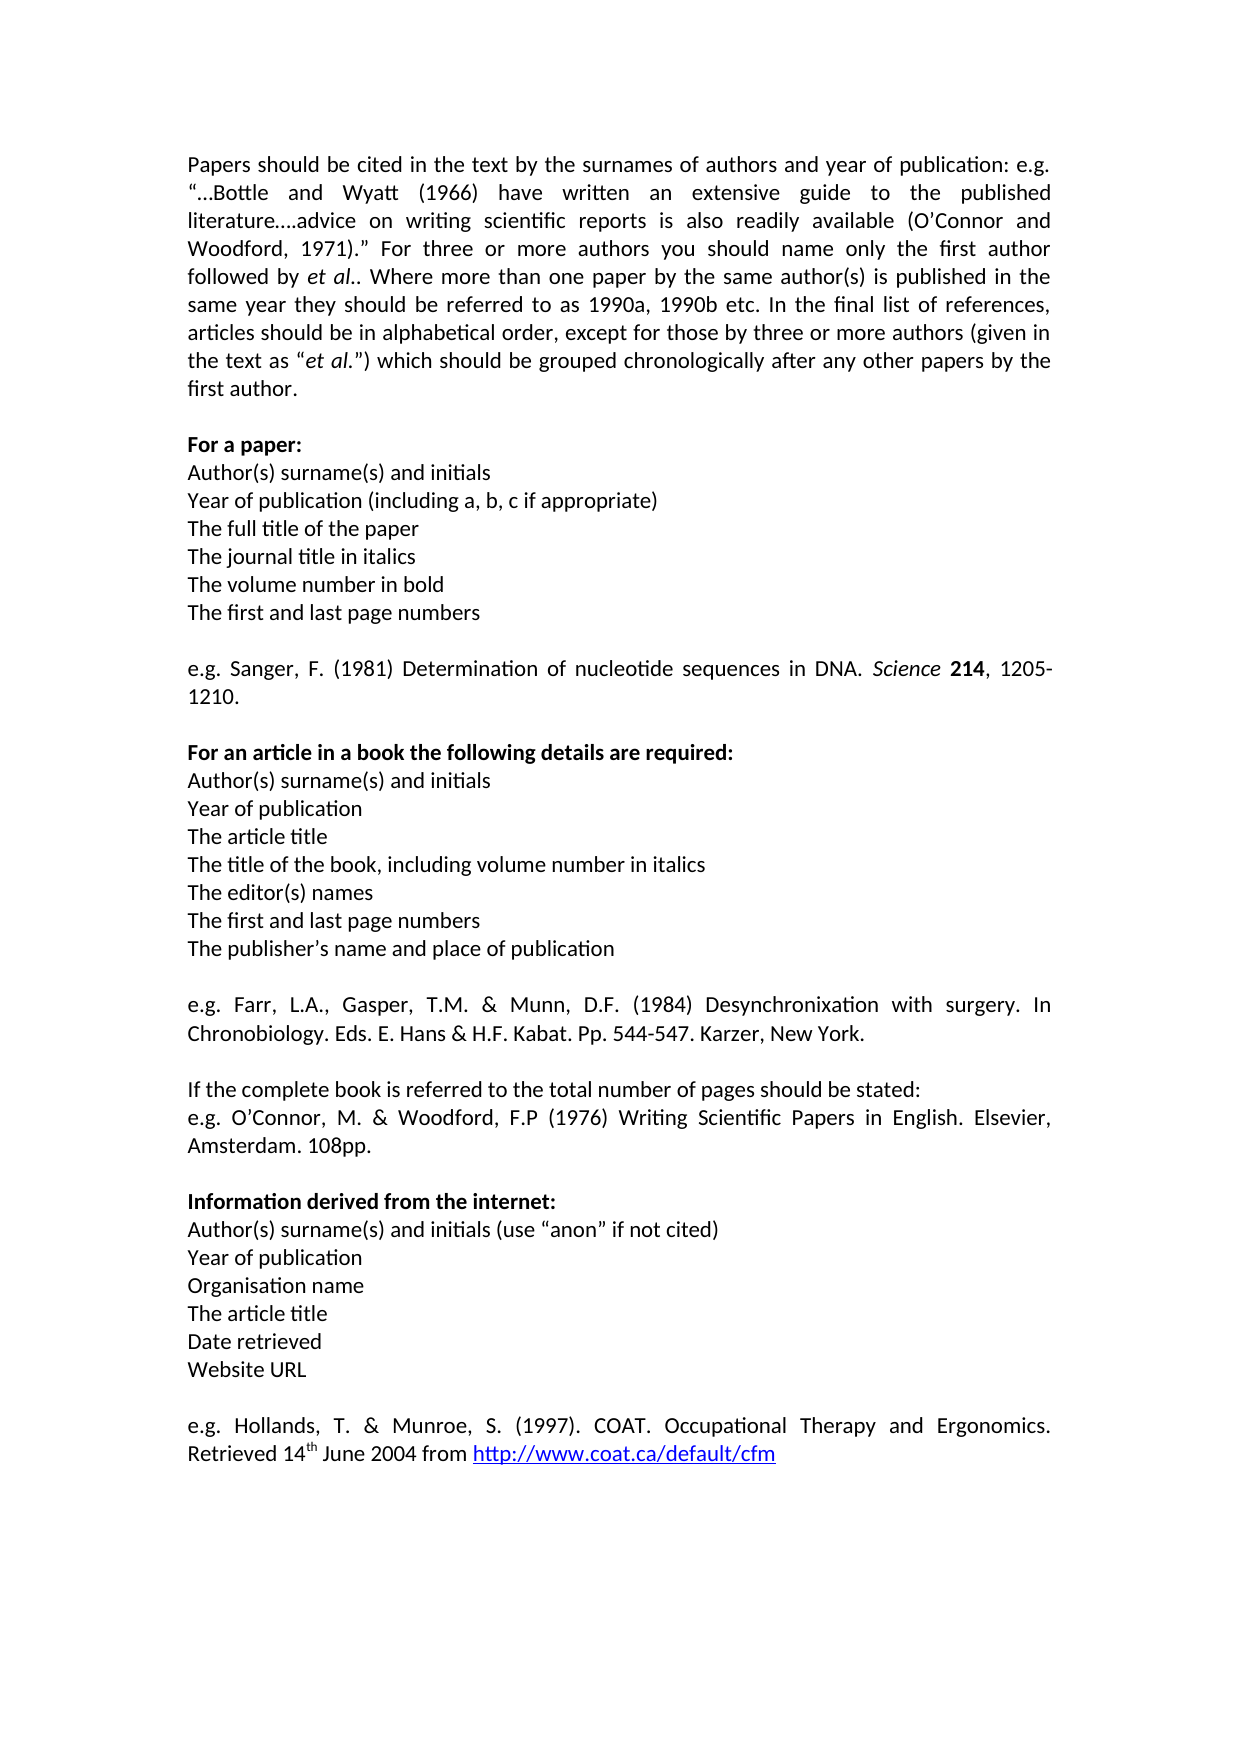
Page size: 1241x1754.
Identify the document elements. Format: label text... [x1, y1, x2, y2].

text Organisation name [187, 1271, 1053, 1299]
text The full title of the paper [187, 514, 1053, 542]
text The first and last page numbers [187, 598, 1053, 626]
text For an article in a book the following details are required: [187, 738, 1053, 766]
text The article title [187, 1299, 1053, 1327]
text Information derived from the internet: [187, 1187, 1053, 1215]
text For a paper: [187, 430, 1053, 458]
text e.g. O’Connor, M. & Woodford, F.P (1976) Writing Scientific Papers in English. Elsevier, Amsterdam. 108pp. [187, 1103, 1053, 1159]
text Website URL [187, 1355, 1053, 1383]
text If the complete book is referred to the total number of pages should be stated: [187, 1075, 1053, 1103]
text e.g. Farr, L.A., Gasper, T.M. & Munn, D.F. (1984) Desynchronixation with surgery. In Chronobiology. Eds. E. Hans & H.F. Kabat. Pp. 544-547. Karzer, New York. [187, 991, 1053, 1047]
text Author(s) surname(s) and initials [187, 766, 1053, 794]
text The publisher’s name and place of publication [187, 934, 1053, 963]
text Date retrieved [187, 1327, 1053, 1355]
text Author(s) surname(s) and initials [187, 458, 1053, 486]
text e.g. Sanger, F. (1981) Determination of nucleotide sequences in DNA. Science 214, 1205-1210. [187, 654, 1053, 710]
text Papers should be cited in the text by the surnames of authors and year of publication: e.g. “…Bottle and Wyatt (1966) have written an extensive guide to the published literature….advice on writing scientific reports is also readily available (O’Connor and Woodford, 1971).” For three or more authors you should name only the first author followed by et al.. Where more than one paper by the same author(s) is published in the same year they should be referred to as 1990a, 1990b etc. In the final list of references, articles should be in alphabetical order, except for those by three or more authors (given in the text as “et al.”) which should be grouped chronologically after any other papers by the first author. [187, 150, 1053, 402]
text The editor(s) names [187, 878, 1053, 907]
text e.g. Hollands, T. & Munroe, S. (1997). COAT. Occupational Therapy and Ergonomics. Retrieved 14th June 2004 from http://www.coat.ca/default/cfm [187, 1411, 1053, 1467]
text Year of publication [187, 794, 1053, 822]
text Year of publication [187, 1243, 1053, 1271]
text The first and last page numbers [187, 907, 1053, 934]
text Author(s) surname(s) and initials (use “anon” if not cited) [187, 1215, 1053, 1243]
text Year of publication (including a, b, c if appropriate) [187, 486, 1053, 514]
text The volume number in bold [187, 570, 1053, 598]
text The article title [187, 822, 1053, 851]
text The title of the book, including volume number in italics [187, 851, 1053, 878]
text The journal title in italics [187, 542, 1053, 570]
